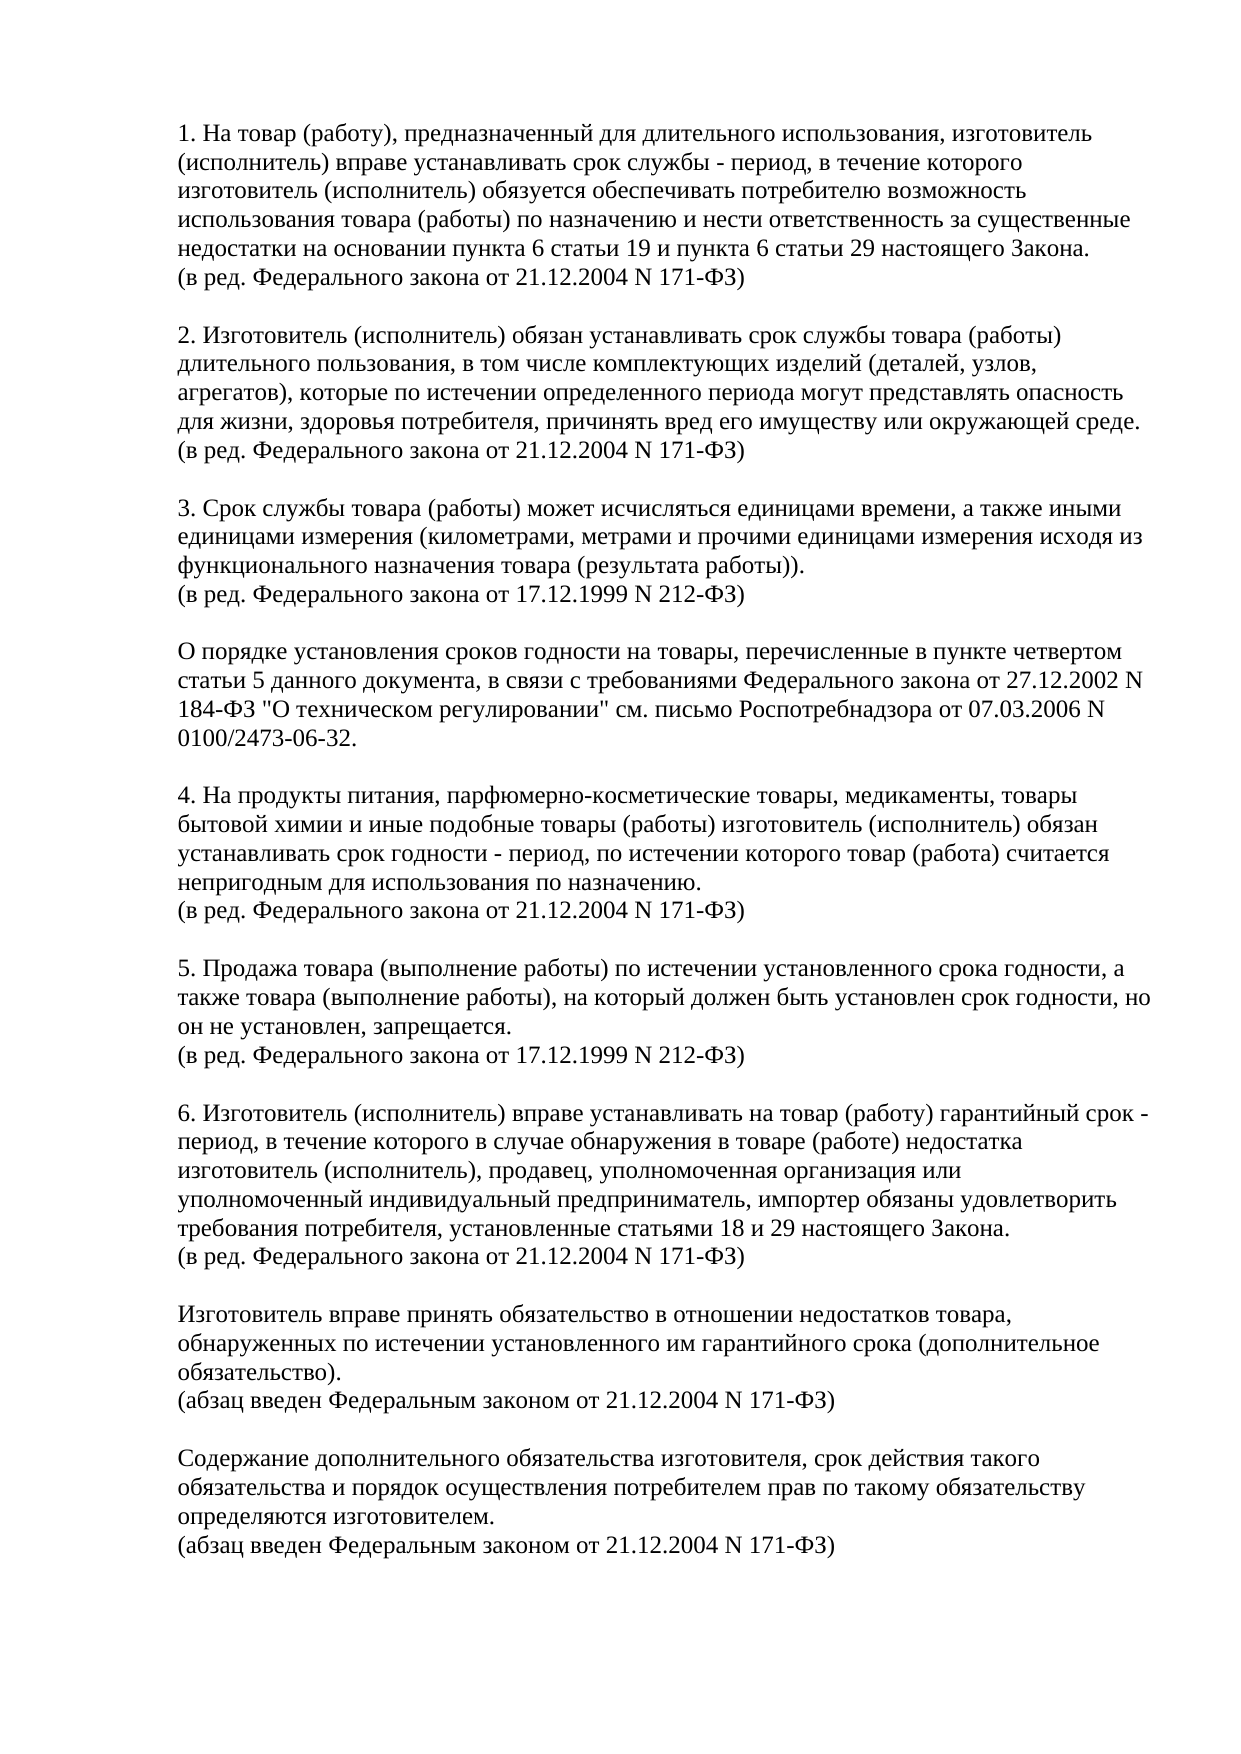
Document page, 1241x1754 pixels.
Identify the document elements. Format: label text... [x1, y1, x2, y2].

text 6. Изготовитель (исполнитель) вправе устанавливать на товар (работу) гарантийный срок - период, в течение которого в случае обнаружения в товаре (работе) недостатка изготовитель (исполнитель), продавец, уполномоченная организация или уполномоченный индивидуальный предприниматель, импортер обязаны удовлетворить требования потребителя, установленные статьями 18 и 29 настоящего Закона. (в ред. Федерального закона от 21.12.2004 N 171-ФЗ) [177, 1098, 1152, 1270]
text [177, 118, 1152, 291]
text Содержание дополнительного обязательства изготовителя, срок действия такого обязательства и порядок осуществления потребителем прав по такому обязательству определяются изготовителем. (абзац введен Федеральным законом от 21.12.2004 N 171-ФЗ) [177, 1443, 1152, 1558]
text 4. На продукты питания, парфюмерно-косметические товары, медикаменты, товары бытовой химии и иные подобные товары (работы) изготовитель (исполнитель) обязан устанавливать срок годности - период, по истечении которого товар (работа) считается непригодным для использования по назначению. (в ред. Федерального закона от 21.12.2004 N 171-ФЗ) [177, 781, 1152, 924]
text 3. Срок службы товара (работы) может исчисляться единицами времени, а также иными единицами измерения (километрами, метрами и прочими единицами измерения исходя из функционального назначения товара (результата работы)). (в ред. Федерального закона от 17.12.1999 N 212-ФЗ) О порядке установления сроков годности на товары, перечисленные в пункте четвертом статьи 5 данного документа, в связи с требованиями Федерального закона от 27.12.2002 N 184-ФЗ "О техническом регулировании" см. письмо Роспотребнадзора от 07.03.2006 N 0100/2473-06-32. [177, 493, 1152, 751]
text 5. Продажа товара (выполнение работы) по истечении установленного срока годности, а также товара (выполнение работы), на который должен быть установлен срок годности, но он не установлен, запрещается. (в ред. Федерального закона от 17.12.1999 N 212-ФЗ) [177, 953, 1152, 1068]
text 2. Изготовитель (исполнитель) обязан устанавливать срок службы товара (работы) длительного пользования, в том числе комплектующих изделий (деталей, узлов, агрегатов), которые по истечении определенного периода могут представлять опасность для жизни, здоровья потребителя, причинять вред его имуществу или окружающей среде. (в ред. Федерального закона от 21.12.2004 N 171-ФЗ) [177, 320, 1152, 463]
text Изготовитель вправе принять обязательство в отношении недостатков товара, обнаруженных по истечении установленного им гарантийного срока (дополнительное обязательство). (абзац введен Федеральным законом от 21.12.2004 N 171-ФЗ) [177, 1299, 1152, 1414]
